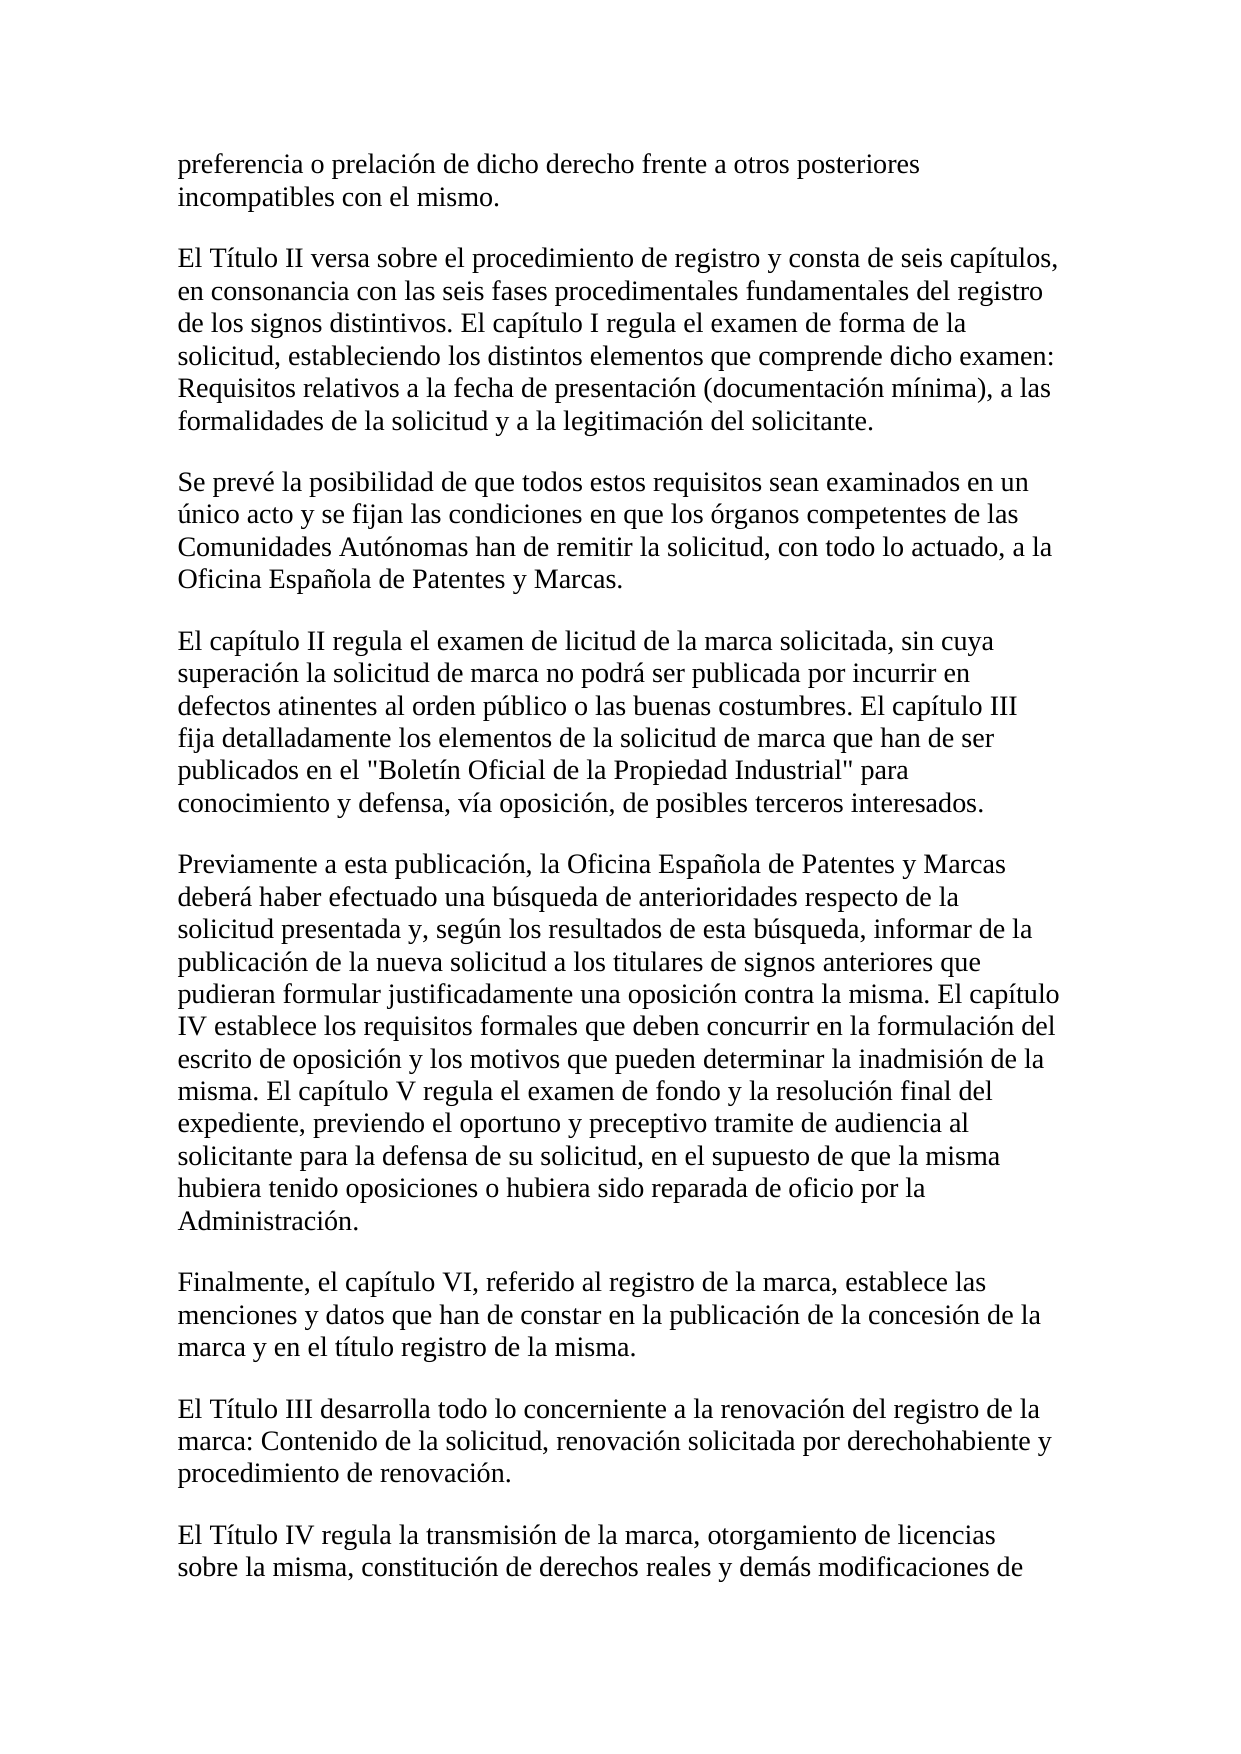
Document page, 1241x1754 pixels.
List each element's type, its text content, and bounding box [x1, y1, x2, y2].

text Previamente a esta publicación, la Oficina Española de Patentes y Marcas deberá haber efectuado una búsqueda de anterioridades respecto de la solicitud presentada y, según los resultados de esta búsqueda, informar de la publicación de la nueva solicitud a los titulares de signos anteriores que pudieran formular justificadamente una oposición contra la misma. El capítulo IV establece los requisitos formales que deben concurrir en la formulación del escrito de oposición y los motivos que pueden determinar la inadmisión de la misma. El capítulo V regula el examen de fondo y la resolución final del expediente, previendo el oportuno y preceptivo tramite de audiencia al solicitante para la defensa de su solicitud, en el supuesto de que la misma hubiera tenido oposiciones o hubiera sido reparada de oficio por la Administración. [177, 847, 1063, 1236]
text El Título II versa sobre el procedimiento de registro y consta de seis capítulos, en consonancia con las seis fases procedimentales fundamentales del registro de los signos distintivos. El capítulo I regula el examen de forma de la solicitud, estableciendo los distintos elementos que comprende dicho examen: Requisitos relativos a la fecha de presentación (documentación mínima), a las formalidades de la solicitud y a la legitimación del solicitante. [177, 242, 1063, 436]
text Se prevé la posibilidad de que todos estos requisitos sean examinados en un único acto y se fijan las condiciones en que los órganos competentes de las Comunidades Autónomas han de remitir la solicitud, con todo lo actuado, a la Oficina Española de Patentes y Marcas. [177, 465, 1063, 595]
text El capítulo II regula el examen de licitud de la marca solicitada, sin cuya superación la solicitud de marca no podrá ser publicada por incurrir en defectos atinentes al orden público o las buenas costumbres. El capítulo III fija detalladamente los elementos de la solicitud de marca que han de ser publicados en el "Boletín Oficial de la Propiedad Industrial" para conocimiento y defensa, vía oposición, de posibles terceros interesados. [177, 624, 1063, 818]
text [177, 1518, 1063, 1583]
text El Título III desarrolla todo lo concerniente a la renovación del registro de la marca: Contenido de la solicitud, renovación solicitada por derechohabiente y procedimiento de renovación. [177, 1392, 1063, 1489]
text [177, 148, 1063, 212]
text Finalmente, el capítulo VI, referido al registro de la marca, establece las menciones y datos que han de constar en la publicación de la concesión de la marca y en el título registro de la misma. [177, 1265, 1063, 1362]
